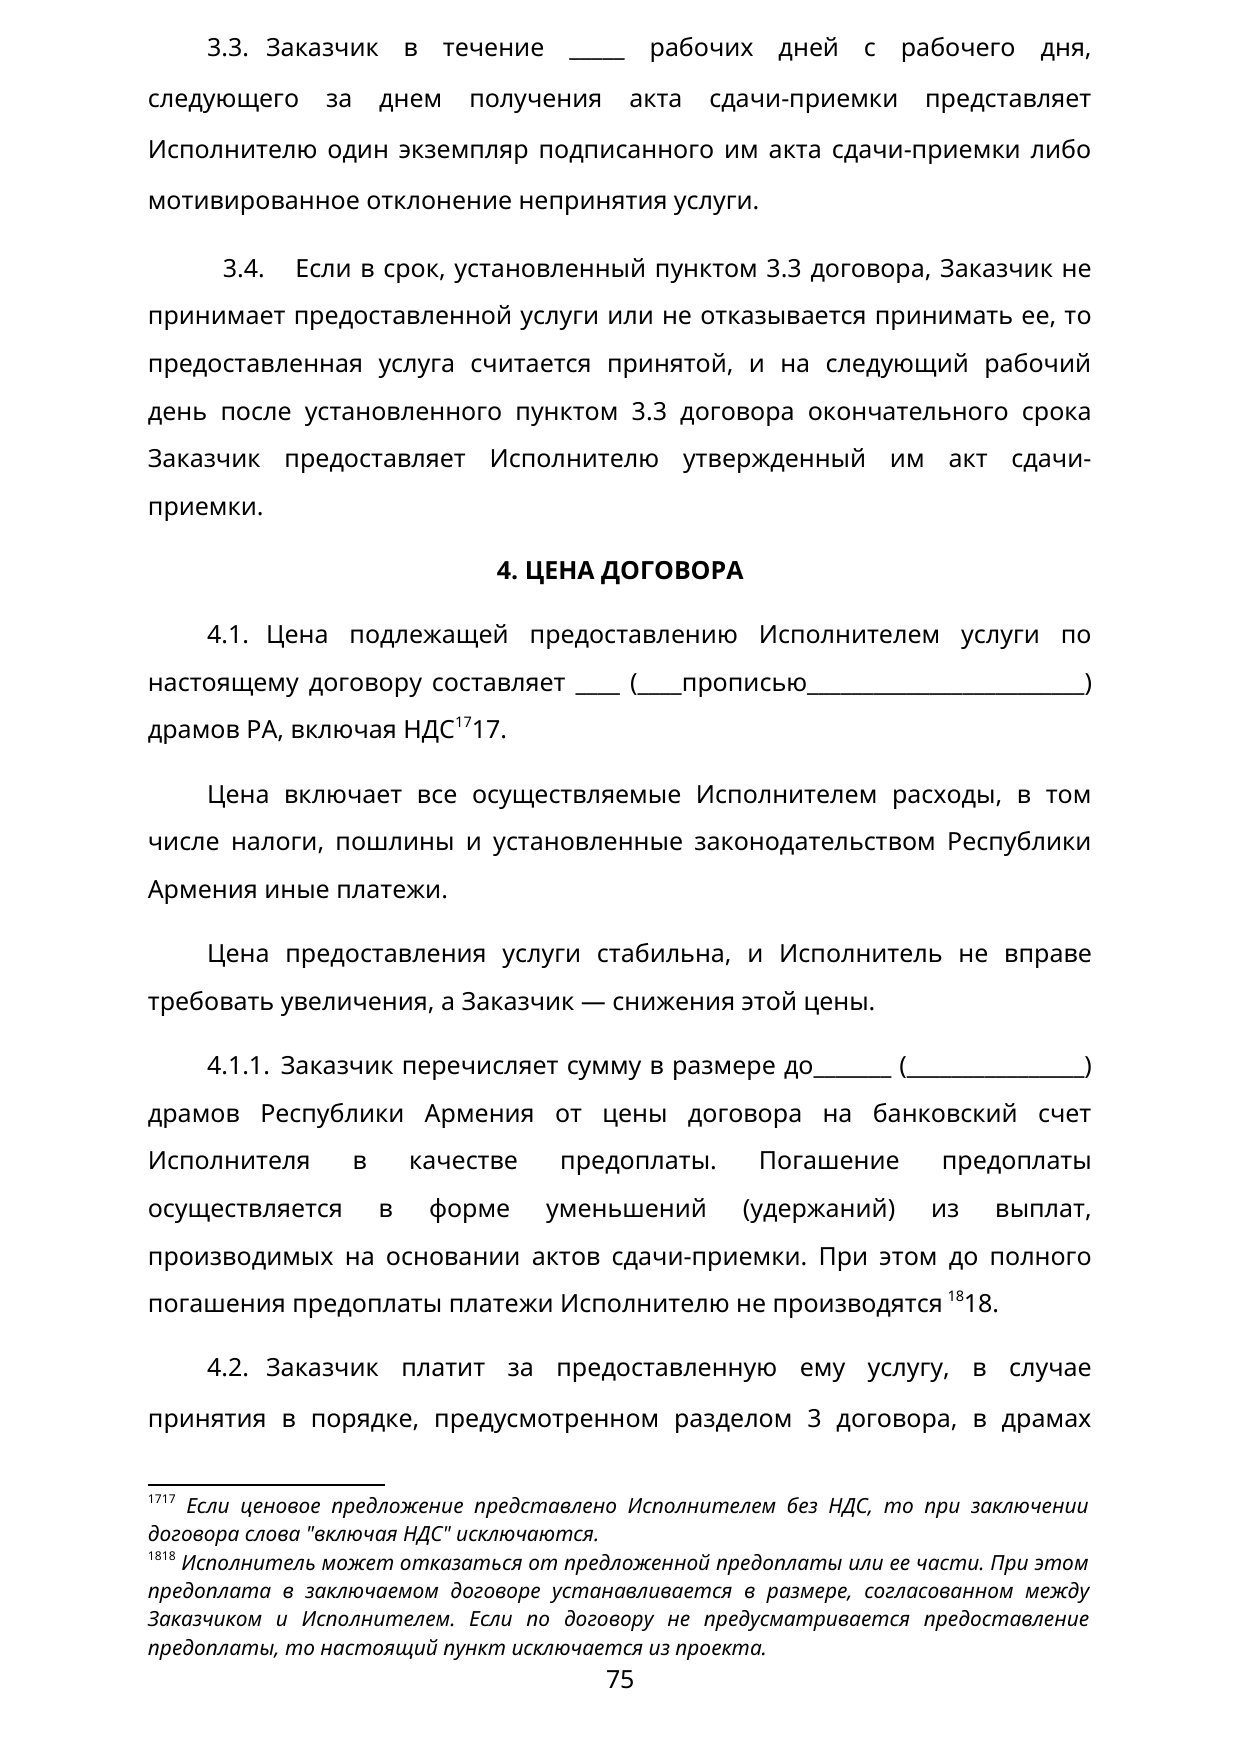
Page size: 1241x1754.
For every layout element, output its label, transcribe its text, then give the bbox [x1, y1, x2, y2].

text 4. ЦЕНА ДОГОВОРА [148, 553, 1092, 587]
text 4.1.1. Заказчик перечисляет сумму в размере до_______ (________________) драмов Республики Армения от цены договора на банковский счет Исполнителя в качестве предоплаты. Погашение предоплаты осуществляется в форме уменьшений (удержаний) из выплат, производимых на основании актов сдачи-приемки. При этом до полного погашения предоплаты платежи Исполнителю не производятся 18. [148, 1048, 1092, 1320]
text Цена предоставления услуги стабильна, и Исполнитель не вправе требовать увеличения, а Заказчик — снижения этой цены. [148, 936, 1092, 1018]
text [148, 1350, 1092, 1435]
text Цена включает все осуществляемые Исполнителем расходы, в том числе налоги, пошлины и установленные законодательством Республики Армения иные платежи. [148, 776, 1092, 906]
text 4.1. Цена подлежащей предоставлению Исполнителем услуги по настоящему договору составляет ____ (____прописью_________________________) драмов РА, включая НДС17. [148, 617, 1092, 746]
text 3.3. Заказчик в течение _____ рабочих дней с рабочего дня, следующего за днем получения акта сдачи-приемки представляет Исполнителю один экземпляр подписанного им акта сдачи-приемки либо мотивированное отклонение непринятия услуги. [148, 29, 1092, 217]
text 3.4. Если в срок, установленный пунктом 3.3 договора, Заказчик не принимает предоставленной услуги или не отказывается принимать ее, то предоставленная услуга считается принятой, и на следующий рабочий день после установленного пунктом 3.3 договора окончательного срока Заказчик предоставляет Исполнителю утвержденный им акт сдачи-приемки. [148, 250, 1092, 522]
